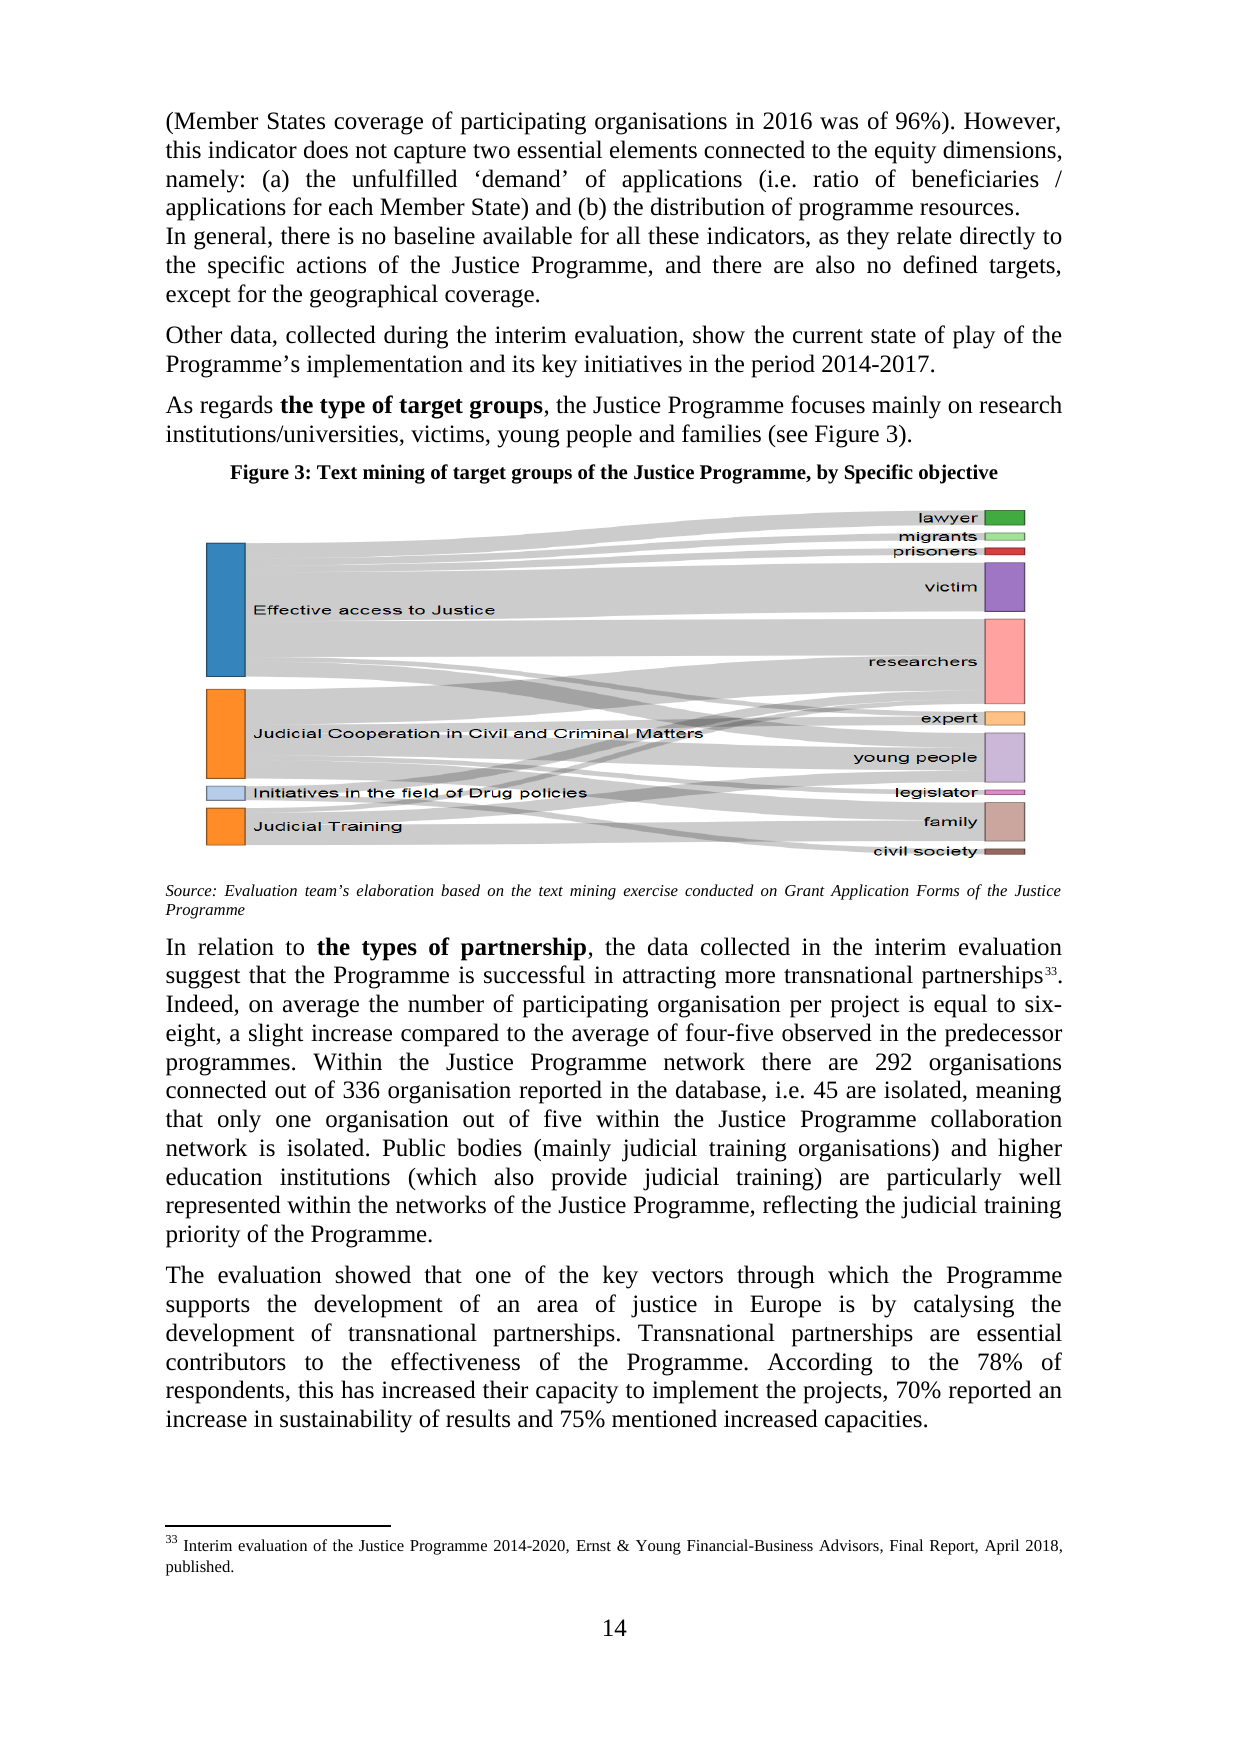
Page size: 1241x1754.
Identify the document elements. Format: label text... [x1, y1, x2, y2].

text Figure 3: Text mining of target groups of the Justice Programme, by Specific objective [165, 460, 1063, 484]
text In general, there is no baseline available for all these indicators, as they relate directly to the specific actions of the Justice Programme, and there are also no defined targets, except for the geographical coverage. [165, 221, 1063, 307]
text The evaluation showed that one of the key vectors through which the Programme supports the development of an area of justice in Europe is by catalysing the development of transnational partnerships. Transnational partnerships are essential contributors to the effectiveness of the Programme. According to the 78% of respondents, this has increased their capacity to implement the projects, 70% reported an increase in sustainability of results and 75% mentioned increased capacities. [165, 1260, 1063, 1433]
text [165, 106, 1063, 221]
text Other data, collected during the interim evaluation, show the current state of play of the Programme’s implementation and its key initiatives in the period 2014-2017. [165, 320, 1063, 377]
text In relation to the types of partnership, the data collected in the interim evaluation suggest that the Programme is successful in attracting more transnational partnerships. Indeed, on average the number of participating organisation per project is equal to six-eight, a slight increase compared to the average of four-five observed in the predecessor programmes. Within the Justice Programme network there are 292 organisations connected out of 336 organisation reported in the database, i.e. 45 are isolated, meaning that only one organisation out of five within the Justice Programme collaboration network is isolated. Public bodies (mainly judicial training organisations) and higher education institutions (which also provide judicial training) are particularly well represented within the networks of the Justice Programme, reflecting the judicial training priority of the Programme. [165, 932, 1063, 1248]
text Source: Evaluation team’s elaboration based on the text mining exercise conducted on Grant Application Forms of the Justice Programme [165, 881, 1063, 919]
text As regards the type of target groups, the Justice Programme focuses mainly on research institutions/universities, victims, young people and families (see Figure 3). [165, 390, 1063, 447]
picture [165, 496, 1058, 869]
